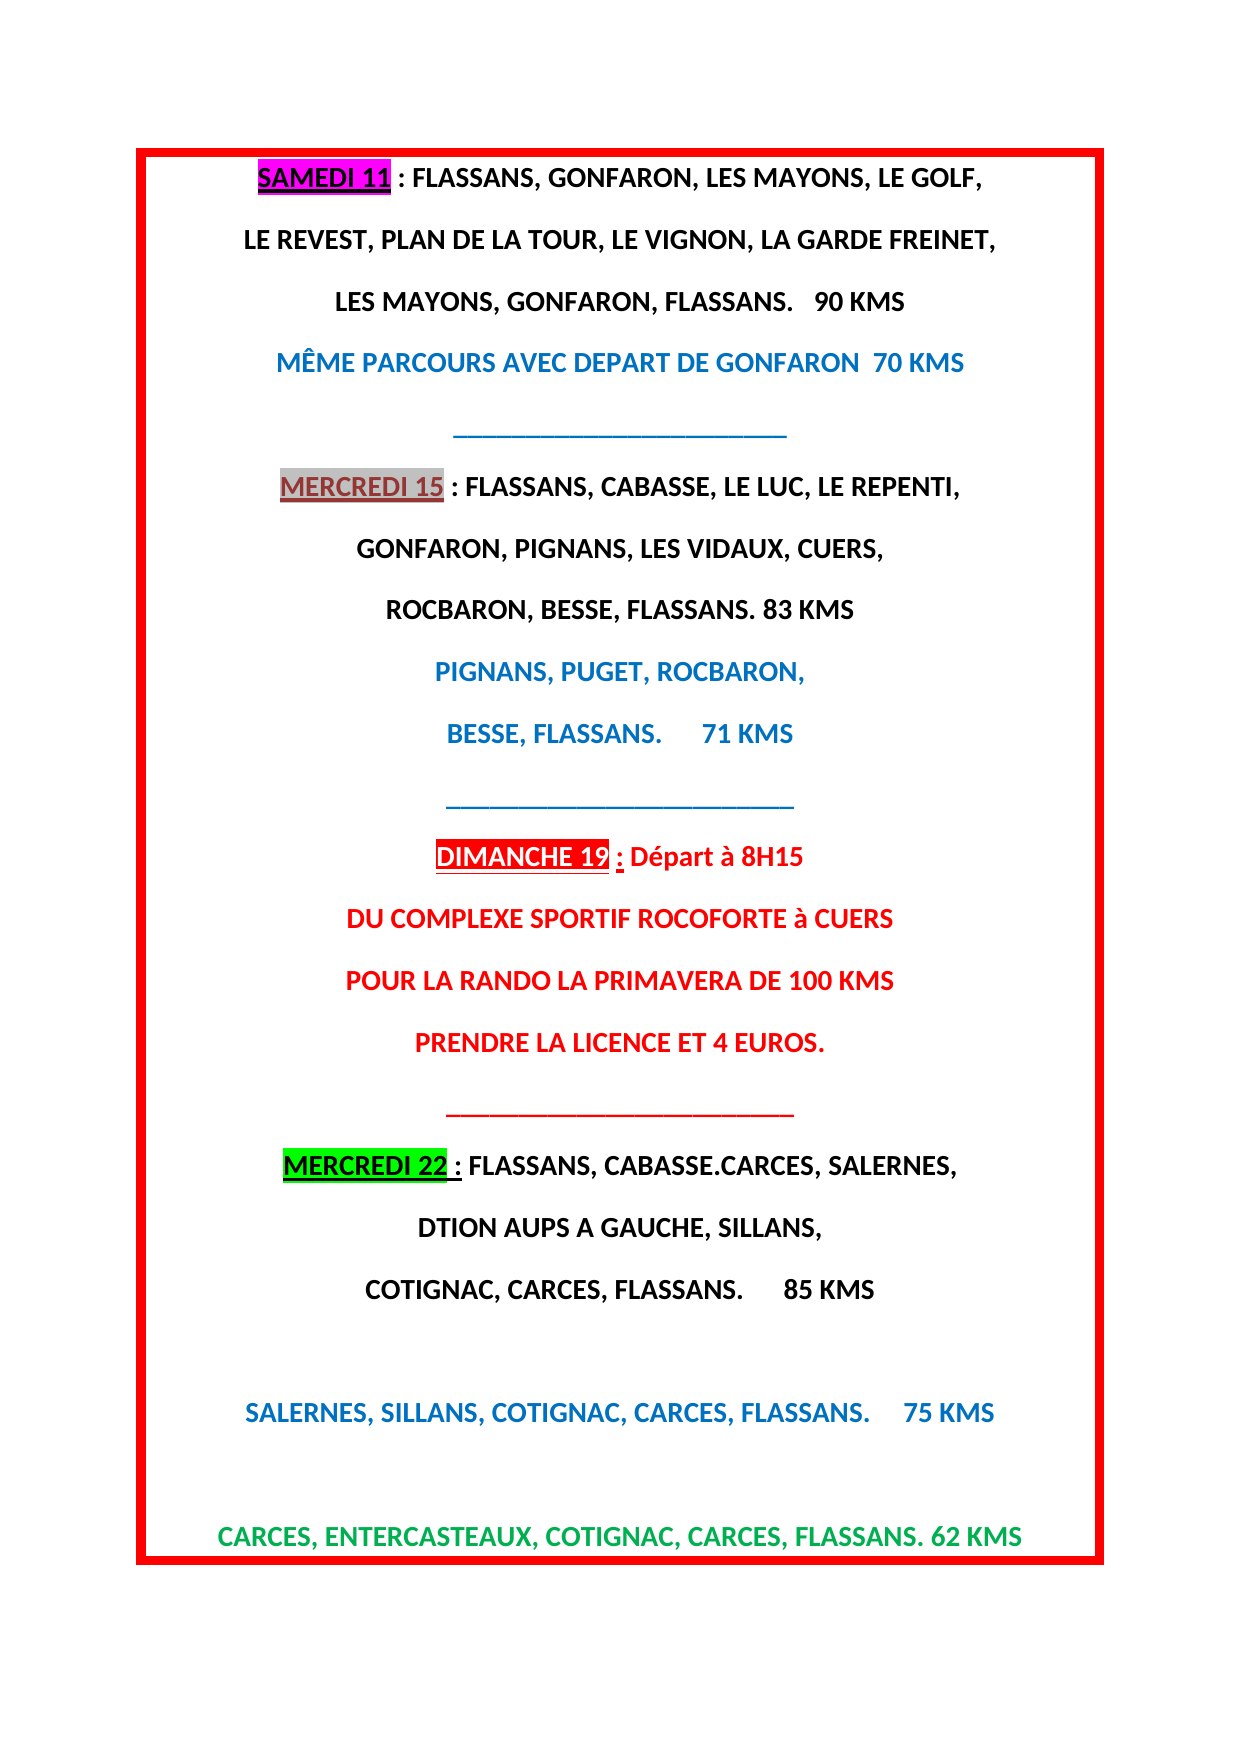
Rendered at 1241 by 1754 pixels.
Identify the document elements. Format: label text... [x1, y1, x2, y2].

text CARCES, ENTERCASTEAUX, COTIGNAC, CARCES, FLASSANS. 62 KMS [146, 1507, 1095, 1556]
text DIMANCHE 19 : Départ à 8H15 [146, 827, 1095, 874]
text ROCBARON, BESSE, FLASSANS. 83 KMS [146, 580, 1095, 627]
text LES MAYONS, GONFARON, FLASSANS. 90 KMS [146, 271, 1095, 318]
text BESSE, FLASSANS. 71 KMS [146, 703, 1095, 751]
text MÊME PARCOURS AVEC DEPART DE GONFARON 70 KMS [146, 333, 1095, 380]
text SAMEDI 11 : FLASSANS, GONFARON, LES MAYONS, LE GOLF, [146, 157, 1095, 195]
text DTION AUPS A GAUCHE, SILLANS, [146, 1198, 1095, 1245]
text MERCREDI 22 : FLASSANS, CABASSE.CARCES, SALERNES, [146, 1136, 1095, 1183]
text LE REVEST, PLAN DE LA TOUR, LE VIGNON, LA GARDE FREINET, [146, 209, 1095, 256]
text SALERNES, SILLANS, COTIGNAC, CARCES, FLASSANS. 75 KMS [146, 1383, 1095, 1430]
text COTIGNAC, CARCES, FLASSANS. 85 KMS [146, 1259, 1095, 1307]
text _______________________ [146, 395, 1095, 442]
text GONFARON, PIGNANS, LES VIDAUX, CUERS, [146, 518, 1095, 565]
text POUR LA RANDO LA PRIMAVERA DE 100 KMS [146, 951, 1095, 998]
text DU COMPLEXE SPORTIF ROCOFORTE à CUERS [146, 889, 1095, 936]
text ________________________ [146, 765, 1095, 812]
text PIGNANS, PUGET, ROCBARON, [146, 642, 1095, 689]
text ________________________ [146, 1074, 1095, 1121]
text MERCREDI 15 : FLASSANS, CABASSE, LE LUC, LE REPENTI, [146, 456, 1095, 503]
text PRENDRE LA LICENCE ET 4 EUROS. [146, 1012, 1095, 1059]
